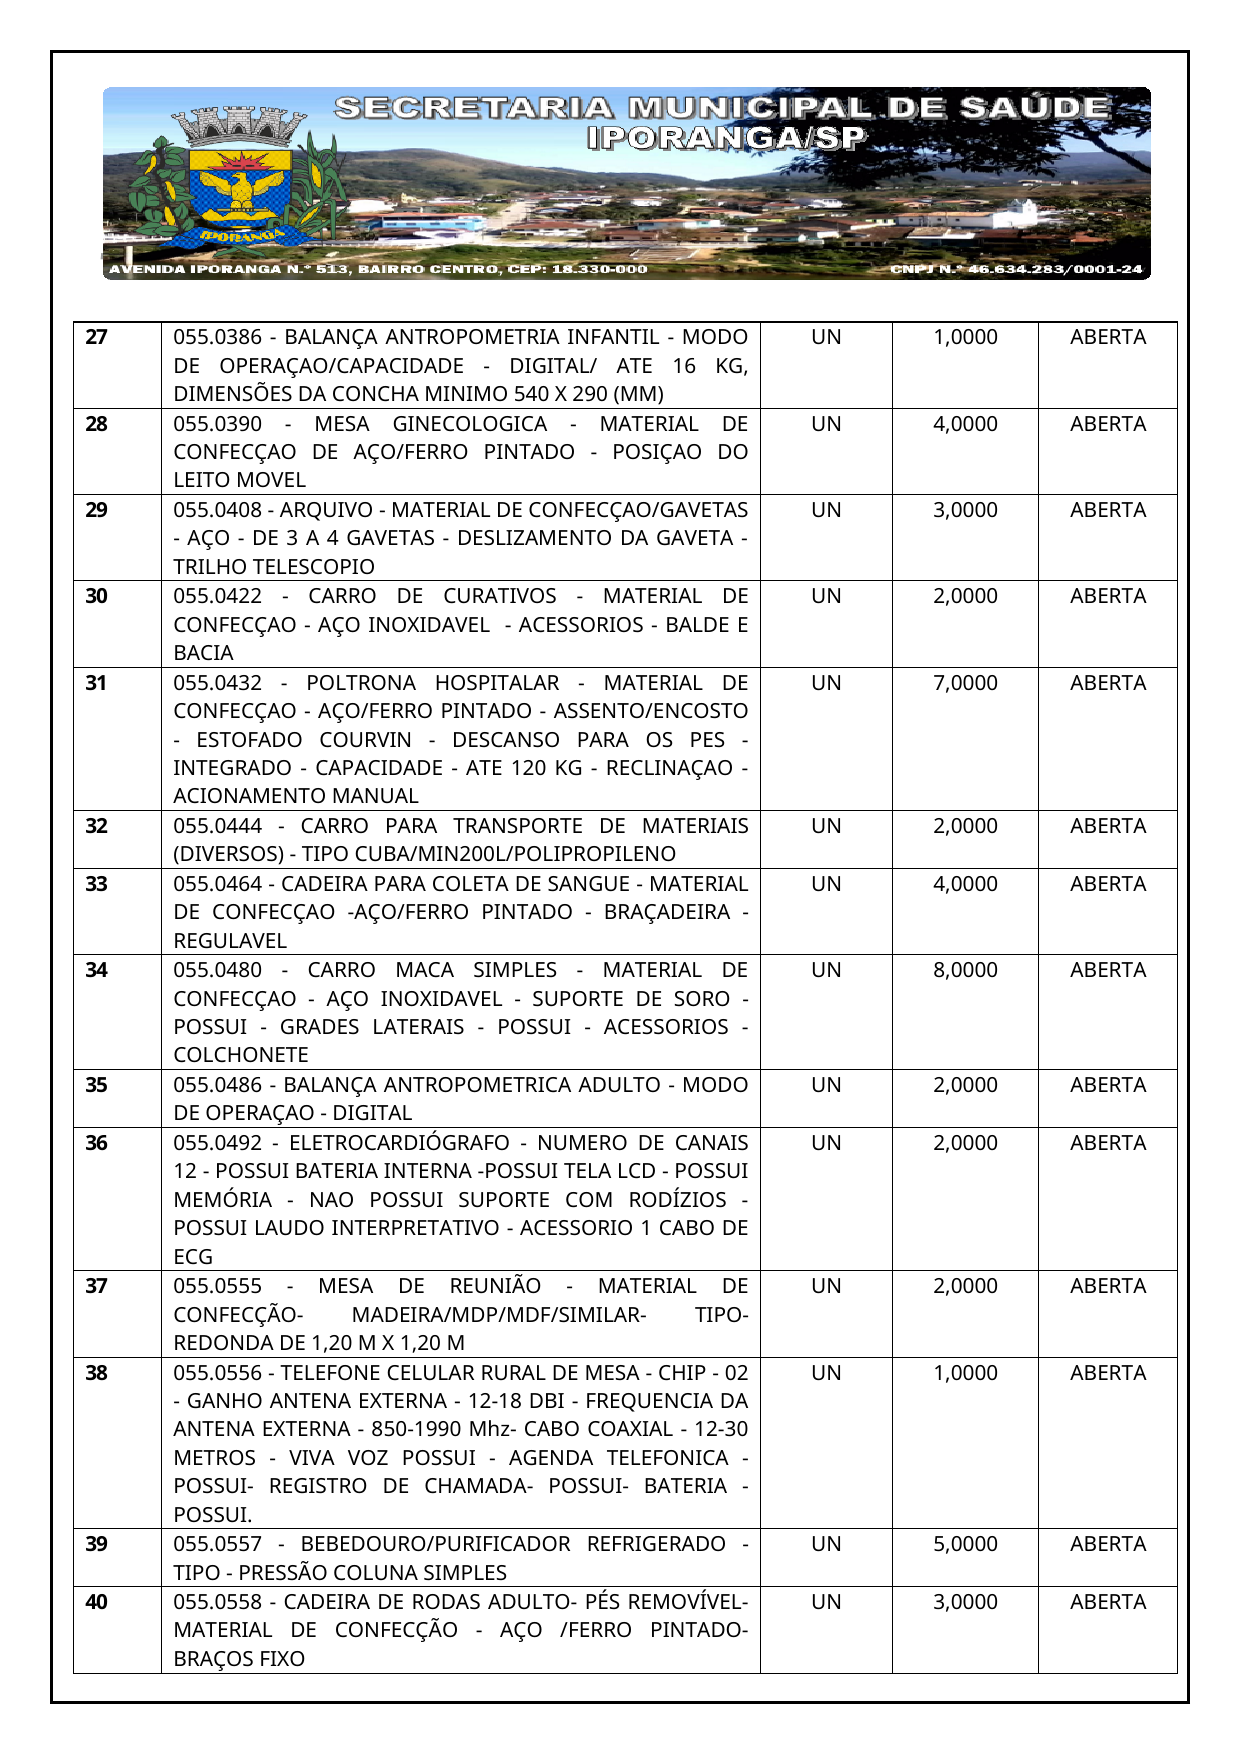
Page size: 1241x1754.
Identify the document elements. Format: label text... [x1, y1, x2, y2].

table_cell UN [761, 1070, 892, 1127]
table_cell 36 [74, 1128, 161, 1270]
table_cell 30 [74, 581, 161, 667]
table_cell 4,0000 [893, 409, 1038, 494]
table_cell UN [761, 1587, 892, 1672]
table_cell 35 [74, 1070, 161, 1127]
table_cell UN [761, 869, 892, 954]
table_cell ABERTA [1039, 1128, 1177, 1270]
table_cell 4,0000 [893, 869, 1038, 954]
table_cell 37 [74, 1271, 161, 1357]
table_cell UN [761, 1128, 892, 1270]
table_cell ABERTA [1039, 1529, 1177, 1586]
table_cell UN [761, 811, 892, 868]
table_cell ABERTA [1039, 495, 1177, 580]
table_cell 1,0000 [893, 1358, 1038, 1528]
table_cell ABERTA [1039, 581, 1177, 667]
table_cell 8,0000 [893, 955, 1038, 1069]
table_cell 2,0000 [893, 1271, 1038, 1357]
table_cell 055.0444 - CARRO PARA TRANSPORTE DE MATERIAIS (DIVERSOS) - TIPO CUBA/MIN200L/POLIPROPILENO [162, 811, 760, 868]
table_cell 055.0492 - ELETROCARDIÓGRAFO - NUMERO DE CANAIS 12 - POSSUI BATERIA INTERNA -POSSUI TELA LCD - POSSUI MEMÓRIA - NAO POSSUI SUPORTE COM RODÍZIOS - POSSUI LAUDO INTERPRETATIVO - ACESSORIO 1 CABO DE ECG [162, 1128, 760, 1270]
table_cell UN [761, 323, 892, 408]
table_cell 1,0000 [893, 323, 1038, 408]
table_cell 055.0556 - TELEFONE CELULAR RURAL DE MESA - CHIP - 02 - GANHO ANTENA EXTERNA - 12-18 DBI - FREQUENCIA DA ANTENA EXTERNA - 850-1990 Mhz- CABO COAXIAL - 12-30 METROS - VIVA VOZ POSSUI - AGENDA TELEFONICA -POSSUI- REGISTRO DE CHAMADA- POSSUI- BATERIA - POSSUI. [162, 1358, 760, 1528]
table_cell 055.0408 - ARQUIVO - MATERIAL DE CONFECÇAO/GAVETAS - AÇO - DE 3 A 4 GAVETAS - DESLIZAMENTO DA GAVETA - TRILHO TELESCOPIO [162, 495, 760, 580]
table_cell 34 [74, 955, 161, 1069]
table_cell ABERTA [1039, 869, 1177, 954]
table_cell 40 [74, 1587, 161, 1672]
table_cell UN [761, 581, 892, 667]
table_cell 3,0000 [893, 495, 1038, 580]
table_cell 5,0000 [893, 1529, 1038, 1586]
table_cell 7,0000 [893, 668, 1038, 810]
table_cell 39 [74, 1529, 161, 1586]
table_cell 055.0432 - POLTRONA HOSPITALAR - MATERIAL DE CONFECÇAO - AÇO/FERRO PINTADO - ASSENTO/ENCOSTO - ESTOFADO COURVIN - DESCANSO PARA OS PES - INTEGRADO - CAPACIDADE - ATE 120 KG - RECLINAÇAO - ACIONAMENTO MANUAL [162, 668, 760, 810]
table_cell 055.0464 - CADEIRA PARA COLETA DE SANGUE - MATERIAL DE CONFECÇAO -AÇO/FERRO PINTADO - BRAÇADEIRA - REGULAVEL [162, 869, 760, 954]
table_cell 055.0422 - CARRO DE CURATIVOS - MATERIAL DE CONFECÇAO - AÇO INOXIDAVEL - ACESSORIOS - BALDE E BACIA [162, 581, 760, 667]
table_cell 055.0386 - BALANÇA ANTROPOMETRIA INFANTIL - MODO DE OPERAÇAO/CAPACIDADE - DIGITAL/ ATE 16 KG, DIMENSÕES DA CONCHA MINIMO 540 X 290 (MM) [162, 323, 760, 408]
table_cell 33 [74, 869, 161, 954]
table_cell ABERTA [1039, 1358, 1177, 1528]
table_cell 055.0557 - BEBEDOURO/PURIFICADOR REFRIGERADO - TIPO - PRESSÃO COLUNA SIMPLES [162, 1529, 760, 1586]
table_cell UN [761, 955, 892, 1069]
table_cell 055.0558 - CADEIRA DE RODAS ADULTO- PÉS REMOVÍVEL- MATERIAL DE CONFECÇÃO - AÇO /FERRO PINTADO- BRAÇOS FIXO [162, 1587, 760, 1672]
table_cell ABERTA [1039, 1070, 1177, 1127]
picture [88, 73, 1167, 293]
table_cell 38 [74, 1358, 161, 1528]
table_cell UN [761, 1529, 892, 1586]
table_cell 27 [74, 323, 161, 408]
table_cell 3,0000 [893, 1587, 1038, 1672]
table_cell ABERTA [1039, 811, 1177, 868]
table_cell 32 [74, 811, 161, 868]
table_cell 2,0000 [893, 581, 1038, 667]
table_cell 2,0000 [893, 1070, 1038, 1127]
table_cell ABERTA [1039, 1587, 1177, 1672]
table_cell ABERTA [1039, 409, 1177, 494]
table_cell 055.0480 - CARRO MACA SIMPLES - MATERIAL DE CONFECÇAO - AÇO INOXIDAVEL - SUPORTE DE SORO - POSSUI - GRADES LATERAIS - POSSUI - ACESSORIOS - COLCHONETE [162, 955, 760, 1069]
table_cell 055.0555 - MESA DE REUNIÃO - MATERIAL DE CONFECÇÃO- MADEIRA/MDP/MDF/SIMILAR- TIPO- REDONDA DE 1,20 M X 1,20 M [162, 1271, 760, 1357]
table_cell ABERTA [1039, 323, 1177, 408]
table_cell 055.0390 - MESA GINECOLOGICA - MATERIAL DE CONFECÇAO DE AÇO/FERRO PINTADO - POSIÇAO DO LEITO MOVEL [162, 409, 760, 494]
table_cell 29 [74, 495, 161, 580]
table_cell ABERTA [1039, 1271, 1177, 1357]
table_cell UN [761, 1358, 892, 1528]
table_cell UN [761, 409, 892, 494]
table_cell 28 [74, 409, 161, 494]
table_cell UN [761, 495, 892, 580]
table_cell UN [761, 668, 892, 810]
table_cell ABERTA [1039, 668, 1177, 810]
table_cell 31 [74, 668, 161, 810]
table_cell 055.0486 - BALANÇA ANTROPOMETRICA ADULTO - MODO DE OPERAÇAO - DIGITAL [162, 1070, 760, 1127]
table_cell 2,0000 [893, 1128, 1038, 1270]
table_cell 2,0000 [893, 811, 1038, 868]
table_cell ABERTA [1039, 955, 1177, 1069]
table_cell UN [761, 1271, 892, 1357]
